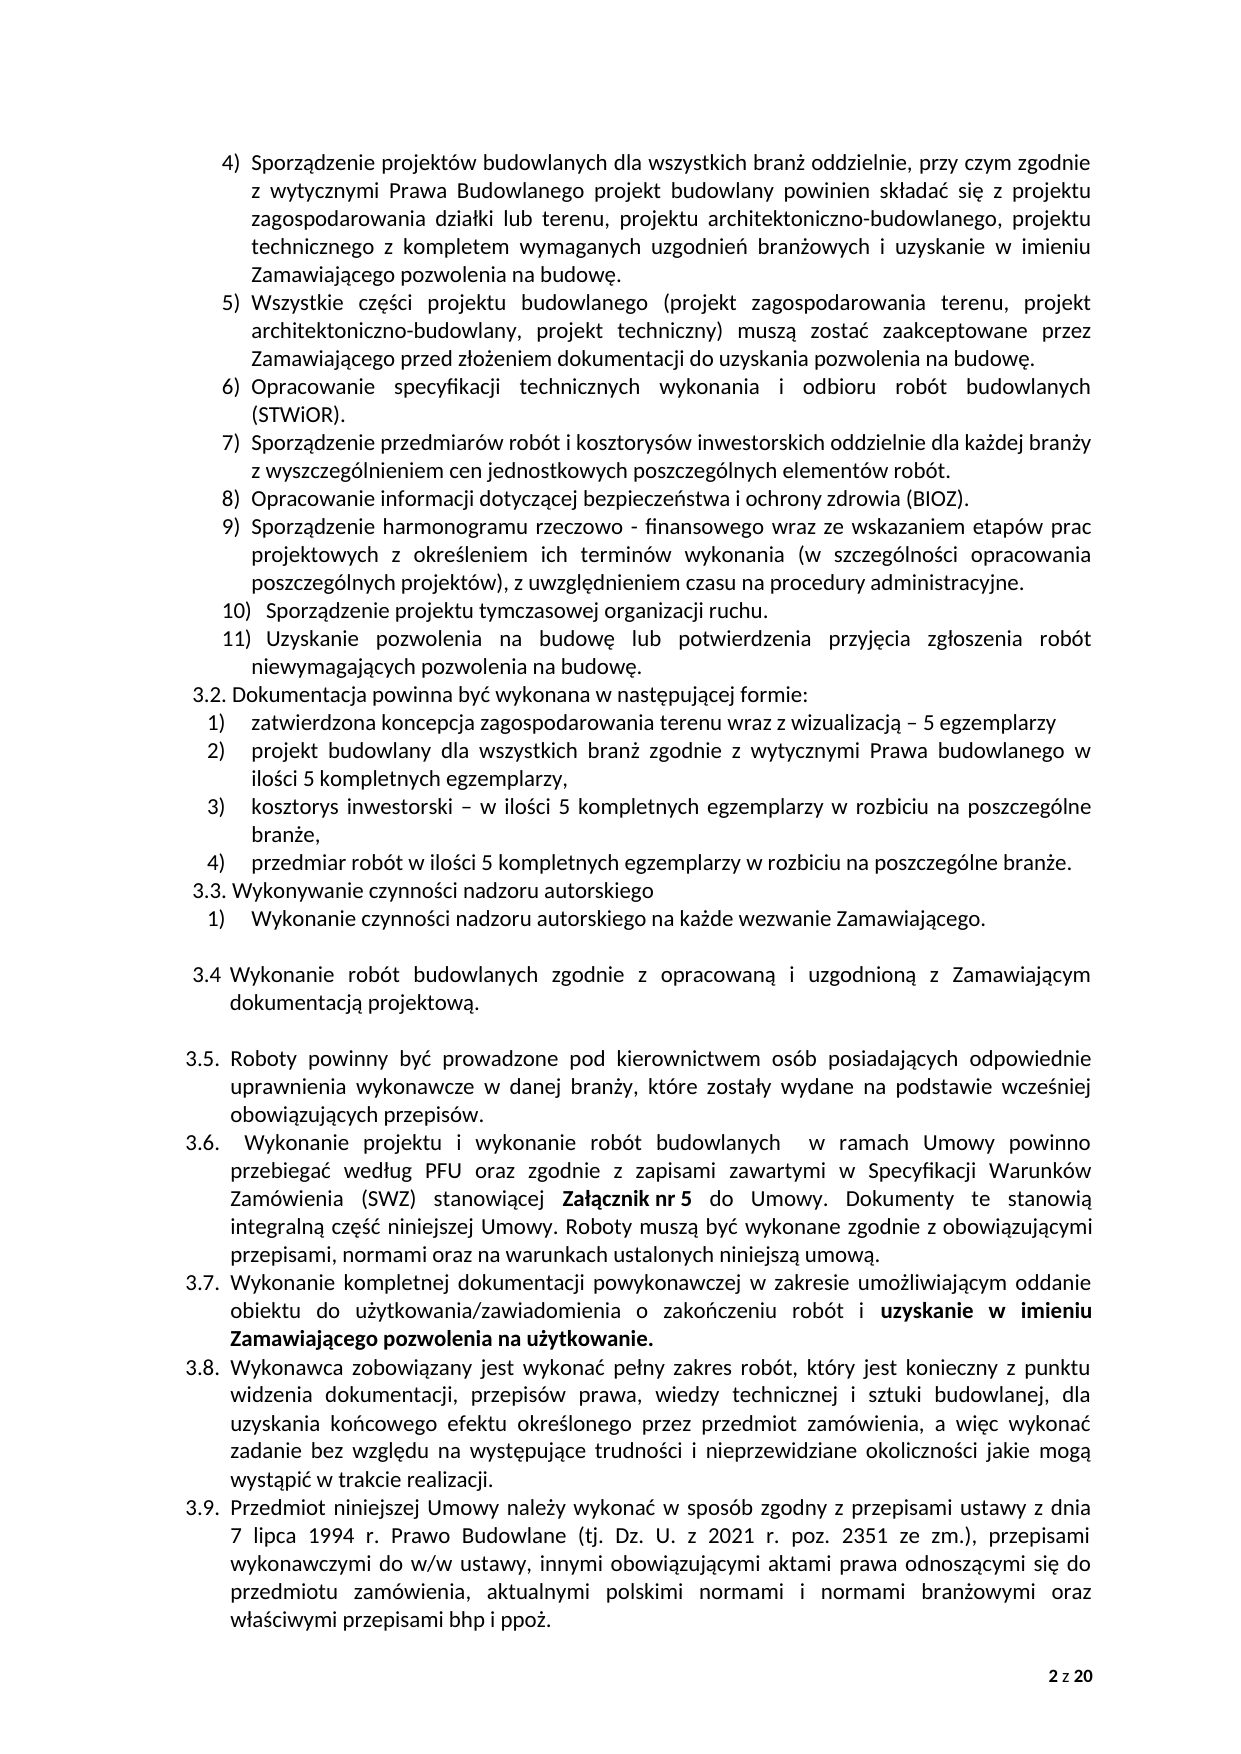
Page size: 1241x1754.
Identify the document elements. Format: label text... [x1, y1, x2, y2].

text 1) zatwierdzona koncepcja zagospodarowania terenu wraz z wizualizacją – 5 egzemplarzy [207, 708, 1092, 736]
list Przedmiot niniejszej Umowy należy wykonać w sposób zgodny z przepisami ustawy z dnia 7 lipca 1994 r. Prawo Budowlane (tj. Dz. U. z 2021 r. poz. 2351 ze zm.), przepisami wykonawczymi do w/w ustawy, innymi obowiązującymi aktami prawa odnoszącymi się do przedmiotu zamówienia, aktualnymi polskimi normami i normami branżowymi oraz właściwymi przepisami bhp i ppoż. [185, 1493, 1092, 1633]
list Wykonanie kompletnej dokumentacji powykonawczej w zakresie umożliwiającym oddanie obiektu do użytkowania/zawiadomienia o zakończeniu robót i uzyskanie w imieniu Zamawiającego pozwolenia na użytkowanie. [185, 1268, 1092, 1353]
text 10) Sporządzenie projektu tymczasowej organizacji ruchu. [222, 596, 1092, 624]
text 5) Wszystkie części projektu budowlanego (projekt zagospodarowania terenu, projekt architektoniczno-budowlany, projekt techniczny) muszą zostać zaakceptowane przez Zamawiającego przed złożeniem dokumentacji do uzyskania pozwolenia na budowę. [222, 288, 1092, 372]
text 3) kosztorys inwestorski – w ilości 5 kompletnych egzemplarzy w rozbiciu na poszczególne branże, [207, 792, 1092, 848]
text 4) Sporządzenie projektów budowlanych dla wszystkich branż oddzielnie, przy czym zgodnie z wytycznymi Prawa Budowlanego projekt budowlany powinien składać się z projektu zagospodarowania działki lub terenu, projektu architektoniczno-budowlanego, projektu technicznego z kompletem wymaganych uzgodnień branżowych i uzyskanie w imieniu Zamawiającego pozwolenia na budowę. [222, 148, 1092, 288]
list Wykonanie robót budowlanych zgodnie z opracowaną i uzgodnioną z Zamawiającym dokumentacją projektową. [192, 960, 1092, 1016]
text 7) Sporządzenie przedmiarów robót i kosztorysów inwestorskich oddzielnie dla każdej branży z wyszczególnieniem cen jednostkowych poszczególnych elementów robót. [222, 428, 1092, 484]
list Wykonanie projektu i wykonanie robót budowlanych w ramach Umowy powinno przebiegać według PFU oraz zgodnie z zapisami zawartymi w Specyfikacji Warunków Zamówienia (SWZ) stanowiącej Załącznik nr 5 do Umowy. Dokumenty te stanowią integralną część niniejszej Umowy. Roboty muszą być wykonane zgodnie z obowiązującymi przepisami, normami oraz na warunkach ustalonych niniejszą umową. [185, 1128, 1092, 1268]
text 4) przedmiar robót w ilości 5 kompletnych egzemplarzy w rozbiciu na poszczególne branże. [207, 848, 1092, 876]
text 1) Wykonanie czynności nadzoru autorskiego na każde wezwanie Zamawiającego. [207, 904, 1092, 932]
text 11) Uzyskanie pozwolenia na budowę lub potwierdzenia przyjęcia zgłoszenia robót niewymagających pozwolenia na budowę. [222, 624, 1092, 680]
text 8) Opracowanie informacji dotyczącej bezpieczeństwa i ochrony zdrowia (BIOZ). [222, 484, 1092, 512]
list Roboty powinny być prowadzone pod kierownictwem osób posiadających odpowiednie uprawnienia wykonawcze w danej branży, które zostały wydane na podstawie wcześniej obowiązujących przepisów. [185, 1044, 1092, 1128]
text 3.2. Dokumentacja powinna być wykonana w następującej formie: [192, 680, 1092, 708]
text 3.3. Wykonywanie czynności nadzoru autorskiego [192, 876, 1092, 904]
text 6) Opracowanie specyfikacji technicznych wykonania i odbioru robót budowlanych (STWiOR). [222, 372, 1092, 428]
text 9) Sporządzenie harmonogramu rzeczowo - finansowego wraz ze wskazaniem etapów prac projektowych z określeniem ich terminów wykonania (w szczególności opracowania poszczególnych projektów), z uwzględnieniem czasu na procedury administracyjne. [222, 512, 1092, 596]
text 2) projekt budowlany dla wszystkich branż zgodnie z wytycznymi Prawa budowlanego w ilości 5 kompletnych egzemplarzy, [207, 736, 1092, 792]
list Wykonawca zobowiązany jest wykonać pełny zakres robót, który jest konieczny z punktu widzenia dokumentacji, przepisów prawa, wiedzy technicznej i sztuki budowlanej, dla uzyskania końcowego efektu określonego przez przedmiot zamówienia, a więc wykonać zadanie bez względu na występujące trudności i nieprzewidziane okoliczności jakie mogą wystąpić w trakcie realizacji. [185, 1353, 1092, 1493]
